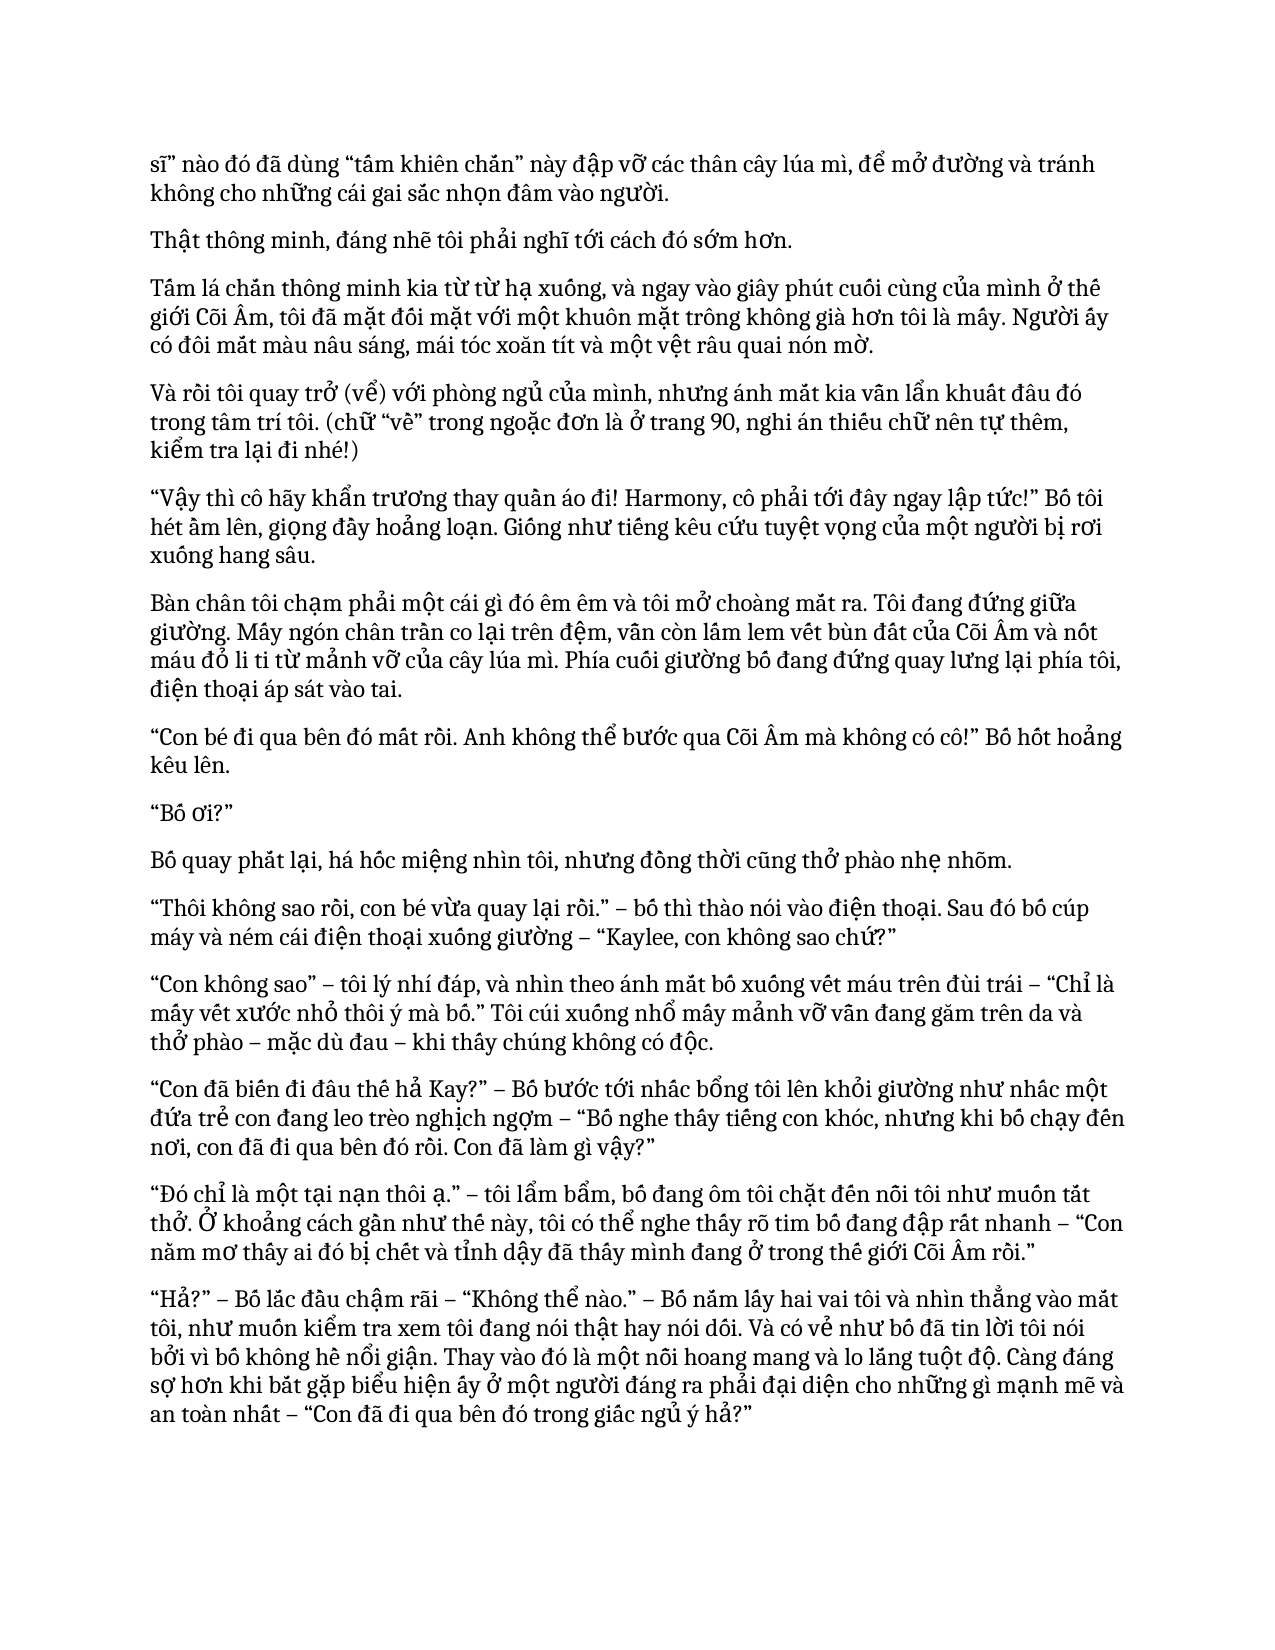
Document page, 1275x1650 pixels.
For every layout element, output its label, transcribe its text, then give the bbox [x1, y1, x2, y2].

text “Con không sao” – tôi lý nhí đáp, và nhìn theo ánh mắt bố xuống vết máu trên đùi trái – “Chỉ là mấy vết xước nhỏ thôi ý mà bố.” Tôi cúi xuống nhổ mấy mảnh vỡ vẫn đang găm trên da và thở phào – mặc dù đau – khi thấy chúng không có độc. [150, 970, 1125, 1056]
text “Con đã biến đi đâu thế hả Kay?” – Bố bước tới nhấc bổng tôi lên khỏi giường như nhấc một đứa trẻ con đang leo trèo nghịch ngợm – “Bố nghe thấy tiếng con khóc, nhưng khi bố chạy đến nơi, con đã đi qua bên đó rồi. Con đã làm gì vậy?” [150, 1075, 1125, 1161]
text Tấm lá chắn thông minh kia từ từ hạ xuống, và ngay vào giây phút cuối cùng của mình ở thế giới Cõi Âm, tôi đã mặt đối mặt với một khuôn mặt trông không già hơn tôi là mấy. Người ấy có đôi mắt màu nâu sáng, mái tóc xoăn tít và một vệt râu quai nón mờ. [150, 274, 1125, 360]
text “Vậy thì cô hãy khẩn trương thay quần áo đi! Harmony, cô phải tới đây ngay lập tức!” Bố tôi hét ầm lên, giọng đầy hoảng loạn. Giống như tiếng kêu cứu tuyệt vọng của một người bị rơi xuống hang sâu. [150, 484, 1125, 570]
text “Con bé đi qua bên đó mất rồi. Anh không thể bước qua Cõi Âm mà không có cô!” Bố hốt hoảng kêu lên. [150, 722, 1125, 780]
text “Bố ơi?” [150, 799, 1125, 827]
text Thật thông minh, đáng nhẽ tôi phải nghĩ tới cách đó sớm hơn. [150, 226, 1125, 255]
text “Đó chỉ là một tại nạn thôi ạ.” – tôi lẩm bẩm, bố đang ôm tôi chặt đến nỗi tôi như muốn tắt thở. Ở khoảng cách gần như thế này, tôi có thể nghe thấy rõ tim bố đang đập rất nhanh – “Con nằm mơ thấy ai đó bị chết và tỉnh dậy đã thấy mình đang ở trong thế giới Cõi Âm rồi.” [150, 1180, 1125, 1266]
text “Hả?” – Bố lắc đầu chậm rãi – “Không thể nào.” – Bố nắm lấy hai vai tôi và nhìn thẳng vào mắt tôi, như muốn kiểm tra xem tôi đang nói thật hay nói dối. Và có vẻ như bố đã tin lời tôi nói bởi vì bố không hề nổi giận. Thay vào đó là một nỗi hoang mang và lo lắng tuột độ. Càng đáng sợ hơn khi bắt gặp biểu hiện ấy ở một người đáng ra phải đại diện cho những gì mạnh mẽ và an toàn nhất – “Con đã đi qua bên đó trong giấc ngủ ý hả?” [150, 1285, 1125, 1429]
text Bàn chân tôi chạm phải một cái gì đó êm êm và tôi mở choàng mắt ra. Tôi đang đứng giữa giường. Mấy ngón chân trần co lại trên đệm, vẫn còn lấm lem vết bùn đất của Cõi Âm và nốt máu đỏ li ti từ mảnh vỡ của cây lúa mì. Phía cuối giường bố đang đứng quay lưng lại phía tôi, điện thoại áp sát vào tai. [150, 589, 1125, 704]
text Bố quay phắt lại, há hốc miệng nhìn tôi, nhưng đồng thời cũng thở phào nhẹ nhõm. [150, 846, 1125, 875]
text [150, 150, 1125, 207]
text Và rồi tôi quay trở (vể) với phòng ngủ của mình, nhưng ánh mắt kia vẫn lẩn khuất đâu đó trong tâm trí tôi. (chữ “về” trong ngoặc đơn là ở trang 90, nghi án thiếu chữ nên tự thêm, kiểm tra lại đi nhé!) [150, 379, 1125, 465]
text “Thôi không sao rồi, con bé vừa quay lại rồi.” – bố thì thào nói vào điện thoại. Sau đó bố cúp máy và ném cái điện thoại xuống giường – “Kaylee, con không sao chứ?” [150, 894, 1125, 951]
